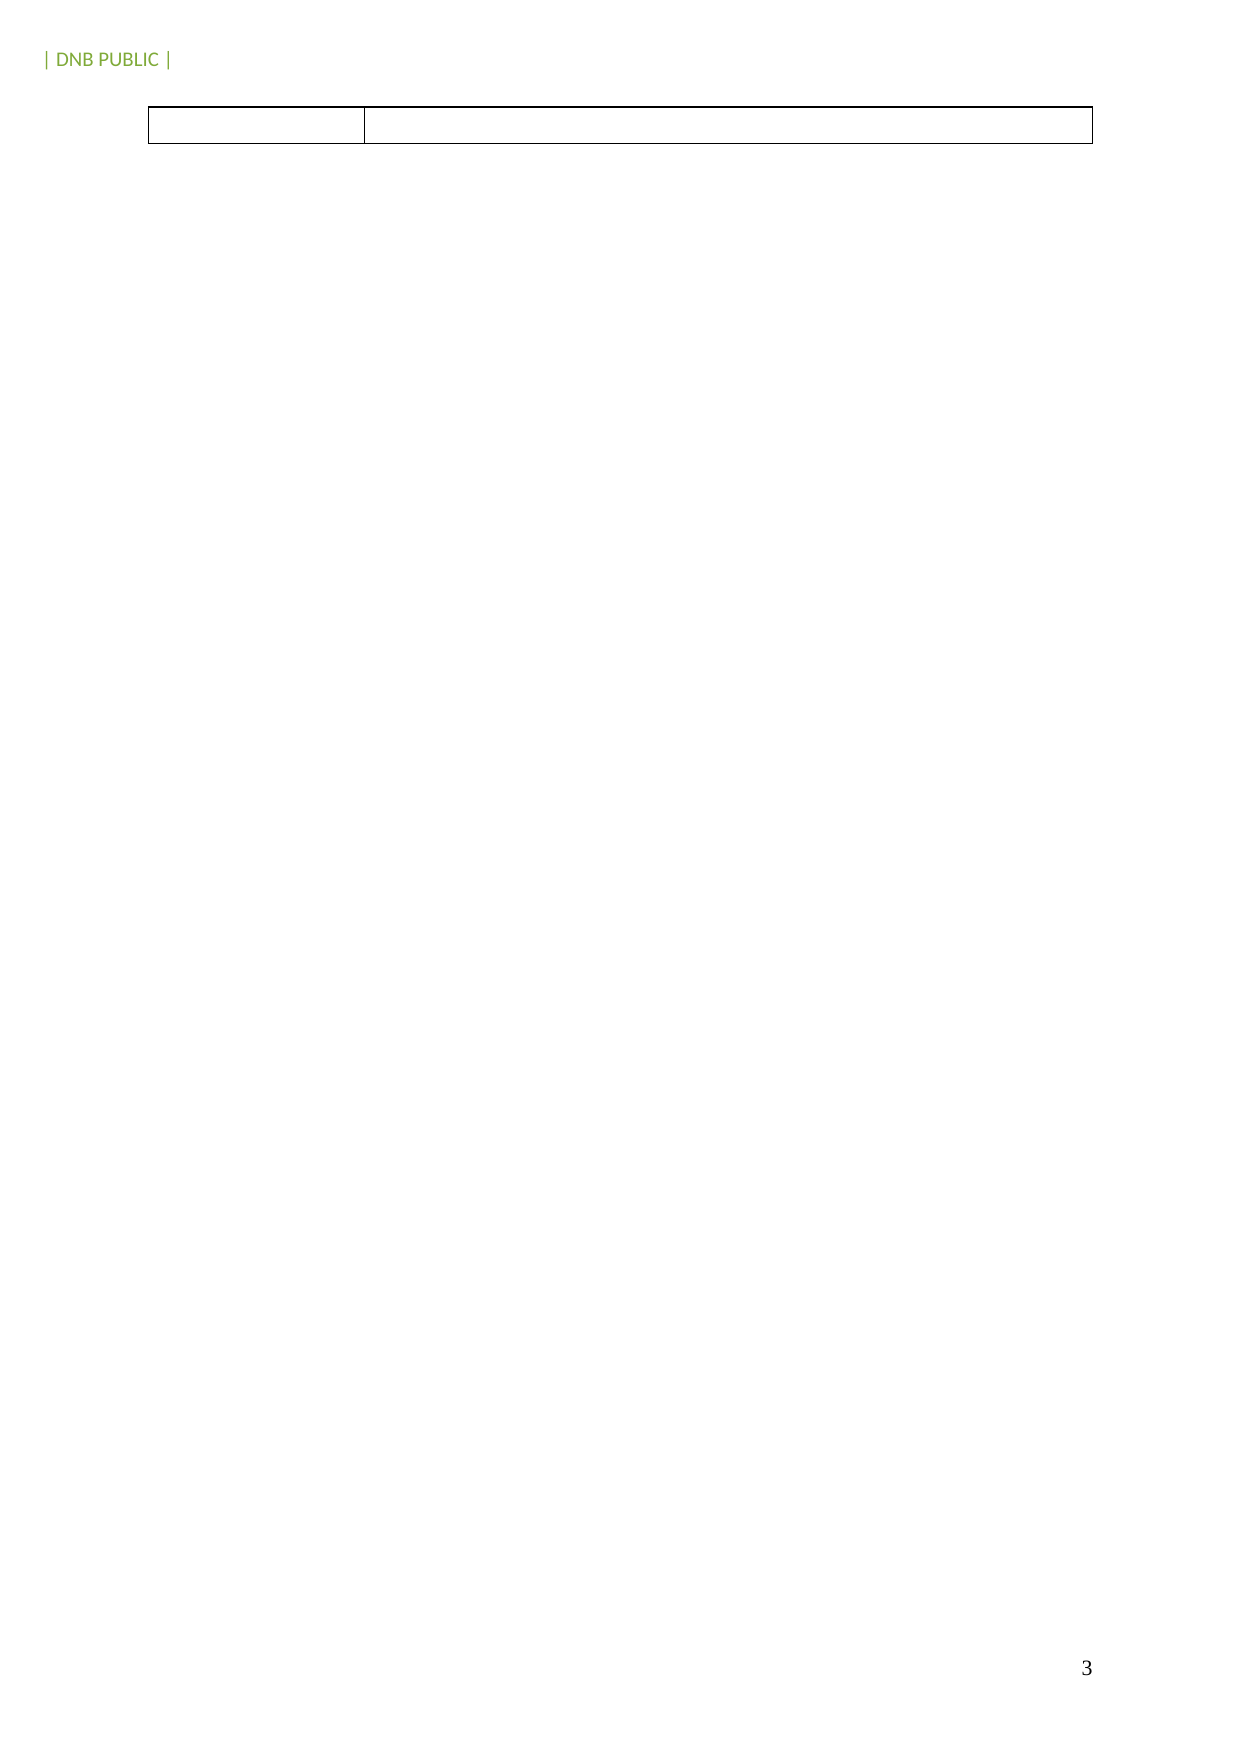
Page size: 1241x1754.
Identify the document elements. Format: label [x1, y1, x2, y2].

table_cell [149, 108, 364, 143]
table_cell [365, 108, 1092, 143]
